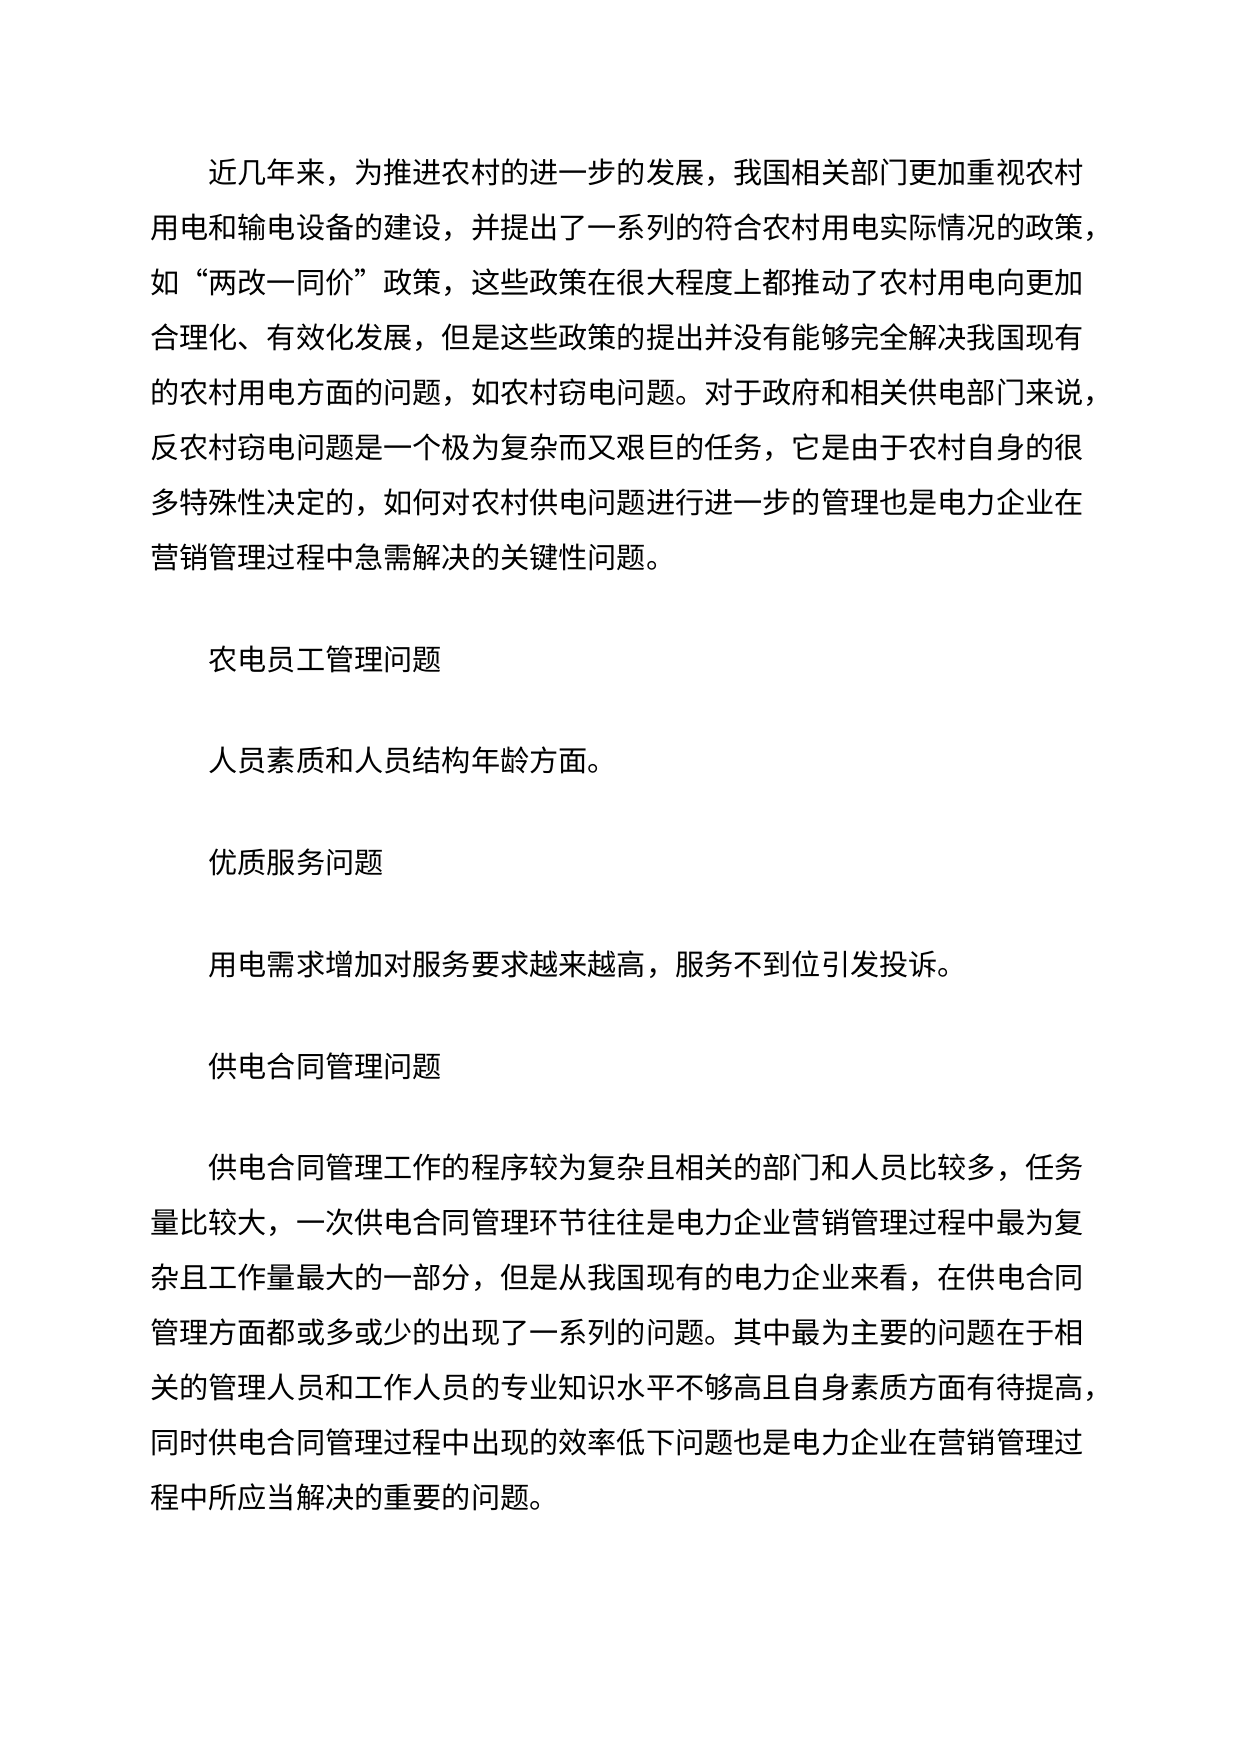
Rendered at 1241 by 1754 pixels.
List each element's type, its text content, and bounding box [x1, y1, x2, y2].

text 供电合同管理工作的程序较为复杂且相关的部门和人员比较多，任务量比较大，一次供电合同管理环节往往是电力企业营销管理过程中最为复杂且工作量最大的一部分，但是从我国现有的电力企业来看，在供电合同管理方面都或多或少的出现了一系列的问题。其中最为主要的问题在于相关的管理人员和工作人员的专业知识水平不够高且自身素质方面有待提高，同时供电合同管理过程中出现的效率低下问题也是电力企业在营销管理过程中所应当解决的重要的问题。 [150, 1145, 1090, 1517]
text 供电合同管理问题 [150, 1043, 1090, 1085]
text 用电需求增加对服务要求越来越高，服务不到位引发投诉。 [150, 941, 1090, 984]
text 近几年来，为推进农村的进一步的发展，我国相关部门更加重视农村用电和输电设备的建设，并提出了一系列的符合农村用电实际情况的政策，如“两改一同价”政策，这些政策在很大程度上都推动了农村用电向更加合理化、有效化发展，但是这些政策的提出并没有能够完全解决我国现有的农村用电方面的问题，如农村窃电问题。对于政府和相关供电部门来说，反农村窃电问题是一个极为复杂而又艰巨的任务，它是由于农村自身的很多特殊性决定的，如何对农村供电问题进行进一步的管理也是电力企业在营销管理过程中急需解决的关键性问题。 [150, 150, 1090, 577]
text 农电员工管理问题 [150, 636, 1090, 678]
text 人员素质和人员结构年龄方面。 [150, 738, 1090, 780]
text 优质服务问题 [150, 839, 1090, 882]
